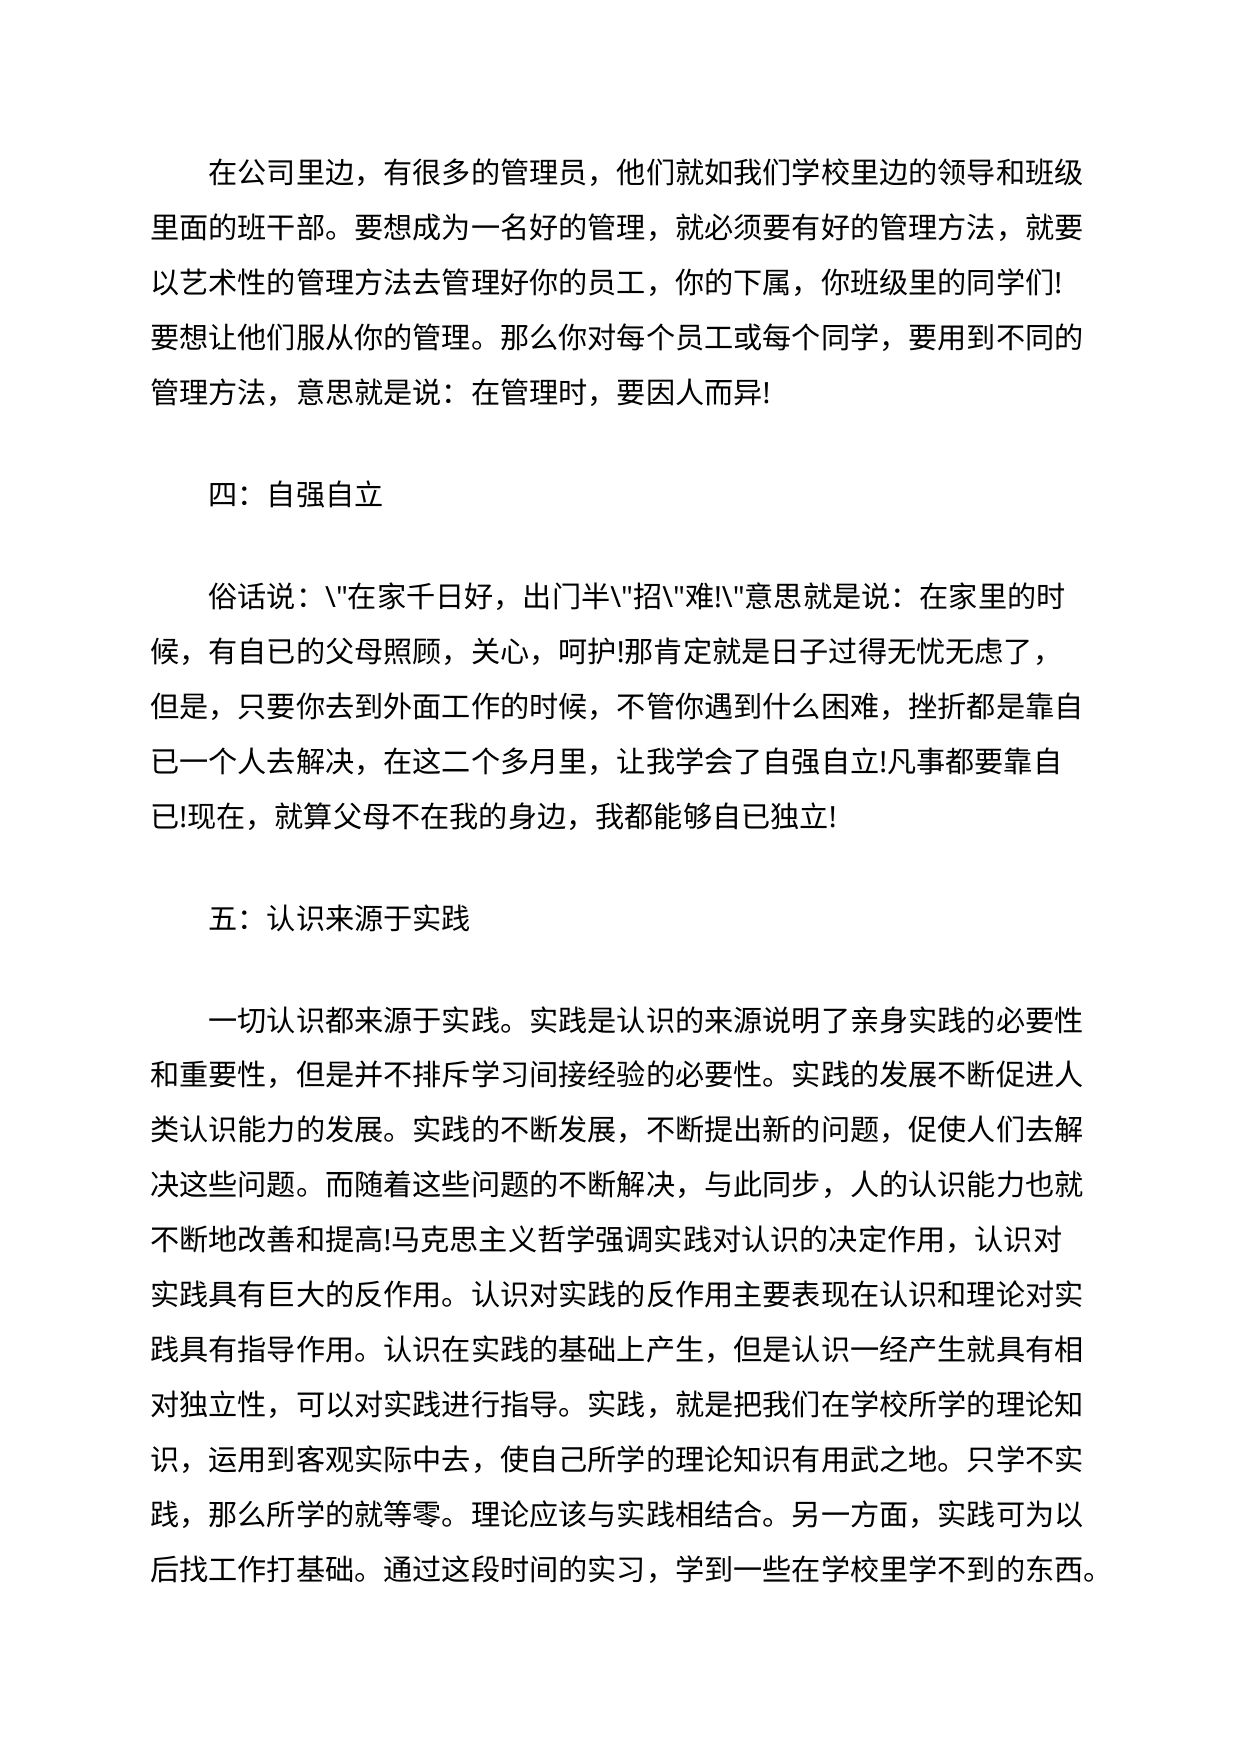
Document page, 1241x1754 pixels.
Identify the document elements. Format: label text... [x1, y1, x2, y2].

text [150, 997, 1090, 1588]
text 四：自强自立 [150, 472, 1090, 514]
text 俗话说：\"在家千日好，出门半\"招\"难!\"意思就是说：在家里的时候，有自已的父母照顾，关心，呵护!那肯定就是日子过得无忧无虑了，但是，只要你去到外面工作的时候，不管你遇到什么困难，挫折都是靠自已一个人去解决，在这二个多月里，让我学会了自强自立!凡事都要靠自已!现在，就算父母不在我的身边，我都能够自已独立! [150, 573, 1090, 836]
text 在公司里边，有很多的管理员，他们就如我们学校里边的领导和班级里面的班干部。要想成为一名好的管理，就必须要有好的管理方法，就要以艺术性的管理方法去管理好你的员工，你的下属，你班级里的同学们!要想让他们服从你的管理。那么你对每个员工或每个同学，要用到不同的管理方法，意思就是说：在管理时，要因人而异! [150, 150, 1090, 412]
text 五：认识来源于实践 [150, 895, 1090, 938]
